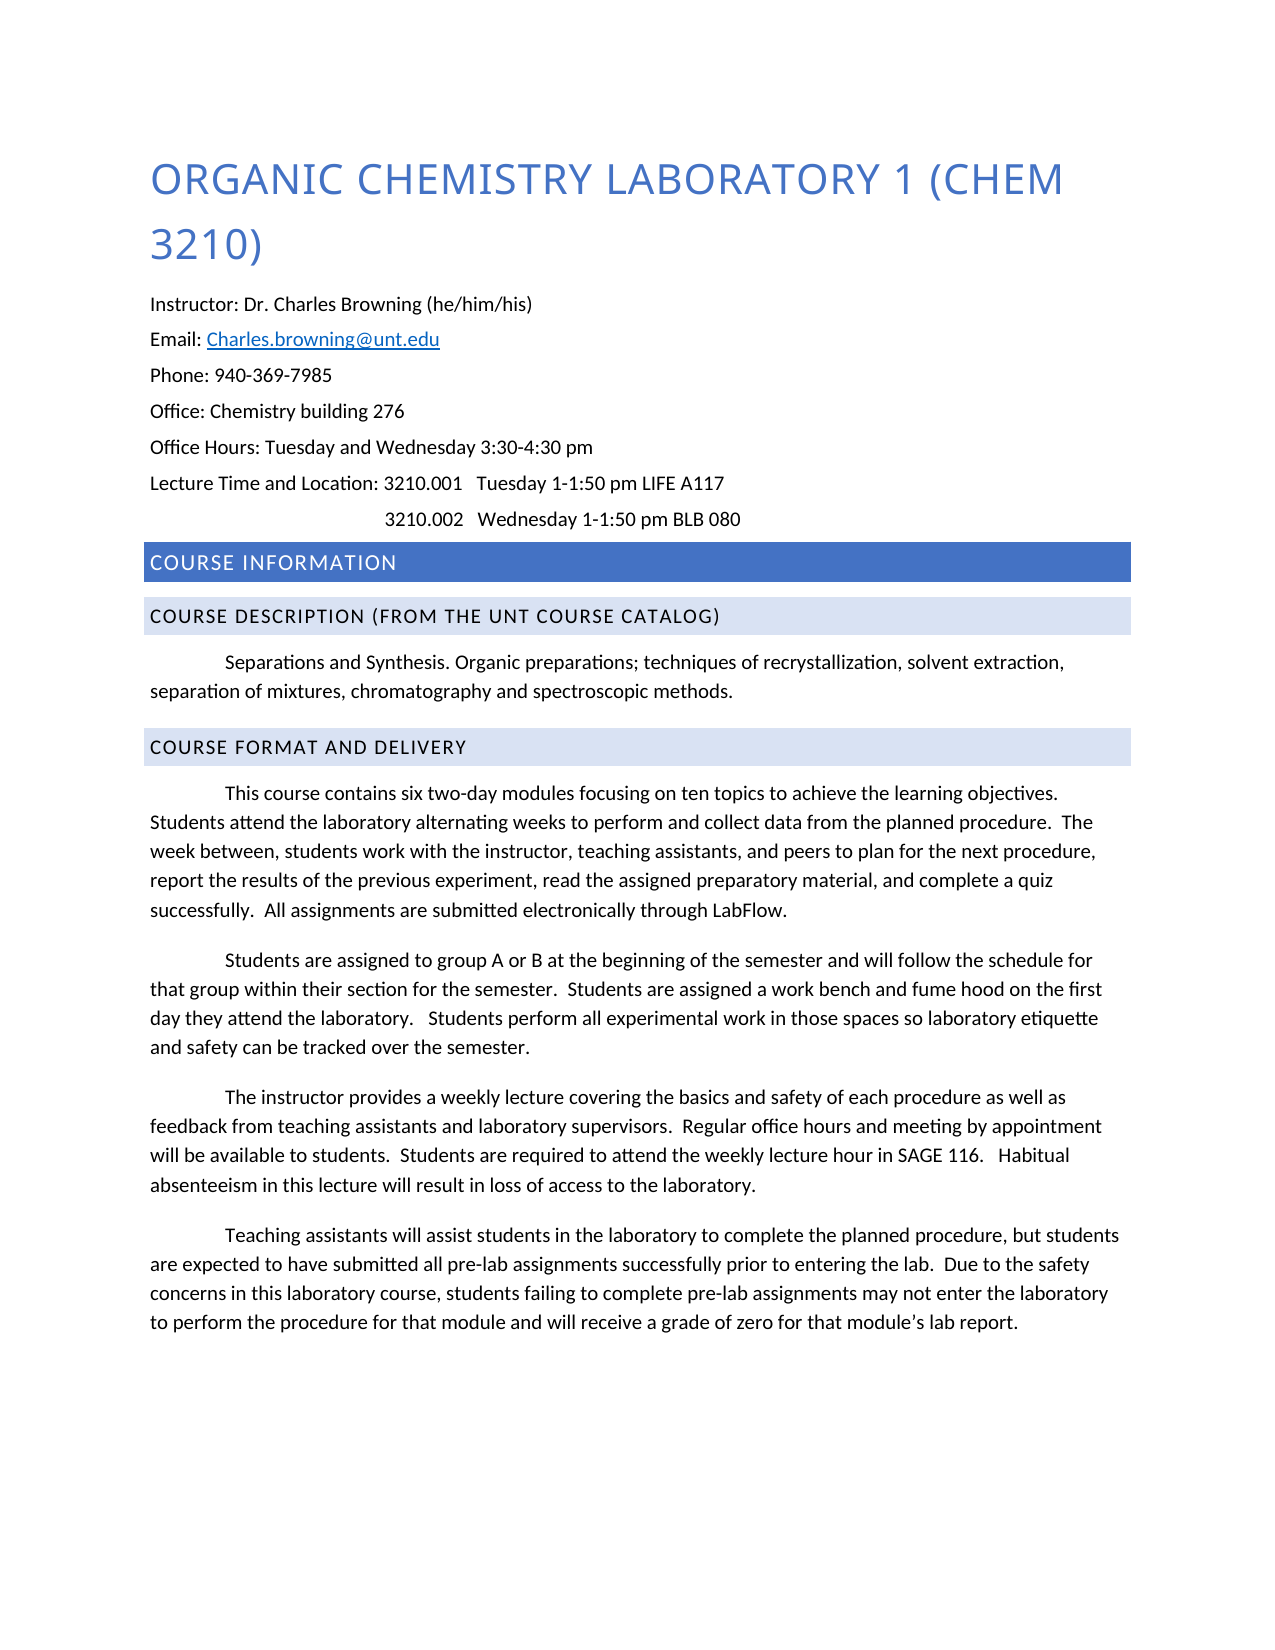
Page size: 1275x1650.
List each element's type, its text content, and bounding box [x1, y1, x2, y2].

text 3210.002 Wednesday 1-1:50 pm BLB 080 [150, 506, 1125, 531]
text Email: Charles.browning@unt.edu [150, 327, 1125, 352]
text Office Hours: Tuesday and Wednesday 3:30-4:30 pm [150, 434, 1125, 459]
text Students are assigned to group A or B at the beginning of the semester and will follow the schedule for that group within their section for the semester. Students are assigned a work bench and fume hood on the first day they attend the laboratory. Students perform all experimental work in those spaces so laboratory etiquette and safety can be tracked over the semester. [150, 947, 1125, 1060]
text The instructor provides a weekly lecture covering the basics and safety of each procedure as well as feedback from teaching assistants and laboratory supervisors. Regular office hours and meeting by appointment will be available to students. Students are required to attend the weekly lecture hour in SAGE 116. Habitual absenteeism in this lecture will result in loss of access to the laboratory. [150, 1084, 1125, 1197]
subtitle Course Description (From the UNT course catalog) [150, 603, 1125, 628]
subtitle Course Format and Delivery [150, 734, 1125, 760]
text This course contains six two-day modules focusing on ten topics to achieve the learning objectives. Students attend the laboratory alternating weeks to perform and collect data from the planned procedure. The week between, students work with the instructor, teaching assistants, and peers to plan for the next procedure, report the results of the previous experiment, read the assigned preparatory material, and complete a quiz successfully. All assignments are submitted electronically through LabFlow. [150, 780, 1125, 922]
text Separations and Synthesis. Organic preparations; techniques of recrystallization, solvent extraction, separation of mixtures, chromatography and spectroscopic methods. [150, 649, 1125, 703]
text Instructor: Dr. Charles Browning (he/him/his) [150, 291, 1125, 316]
text Teaching assistants will assist students in the laboratory to complete the planned procedure, but students are expected to have submitted all pre-lab assignments successfully prior to entering the lab. Due to the safety concerns in this laboratory course, students failing to complete pre-lab assignments may not enter the laboratory to perform the procedure for that module and will receive a grade of zero for that module’s lab report. [150, 1222, 1125, 1335]
title Organic Chemistry Laboratory 1 (CHEm 3210) [150, 150, 1125, 272]
subtitle Course information [150, 548, 1125, 576]
text Office: Chemistry building 276 [150, 398, 1125, 424]
text Phone: 940-369-7985 [150, 362, 1125, 388]
text Lecture Time and Location: 3210.001 Tuesday 1-1:50 pm LIFE A117 [150, 470, 1125, 495]
